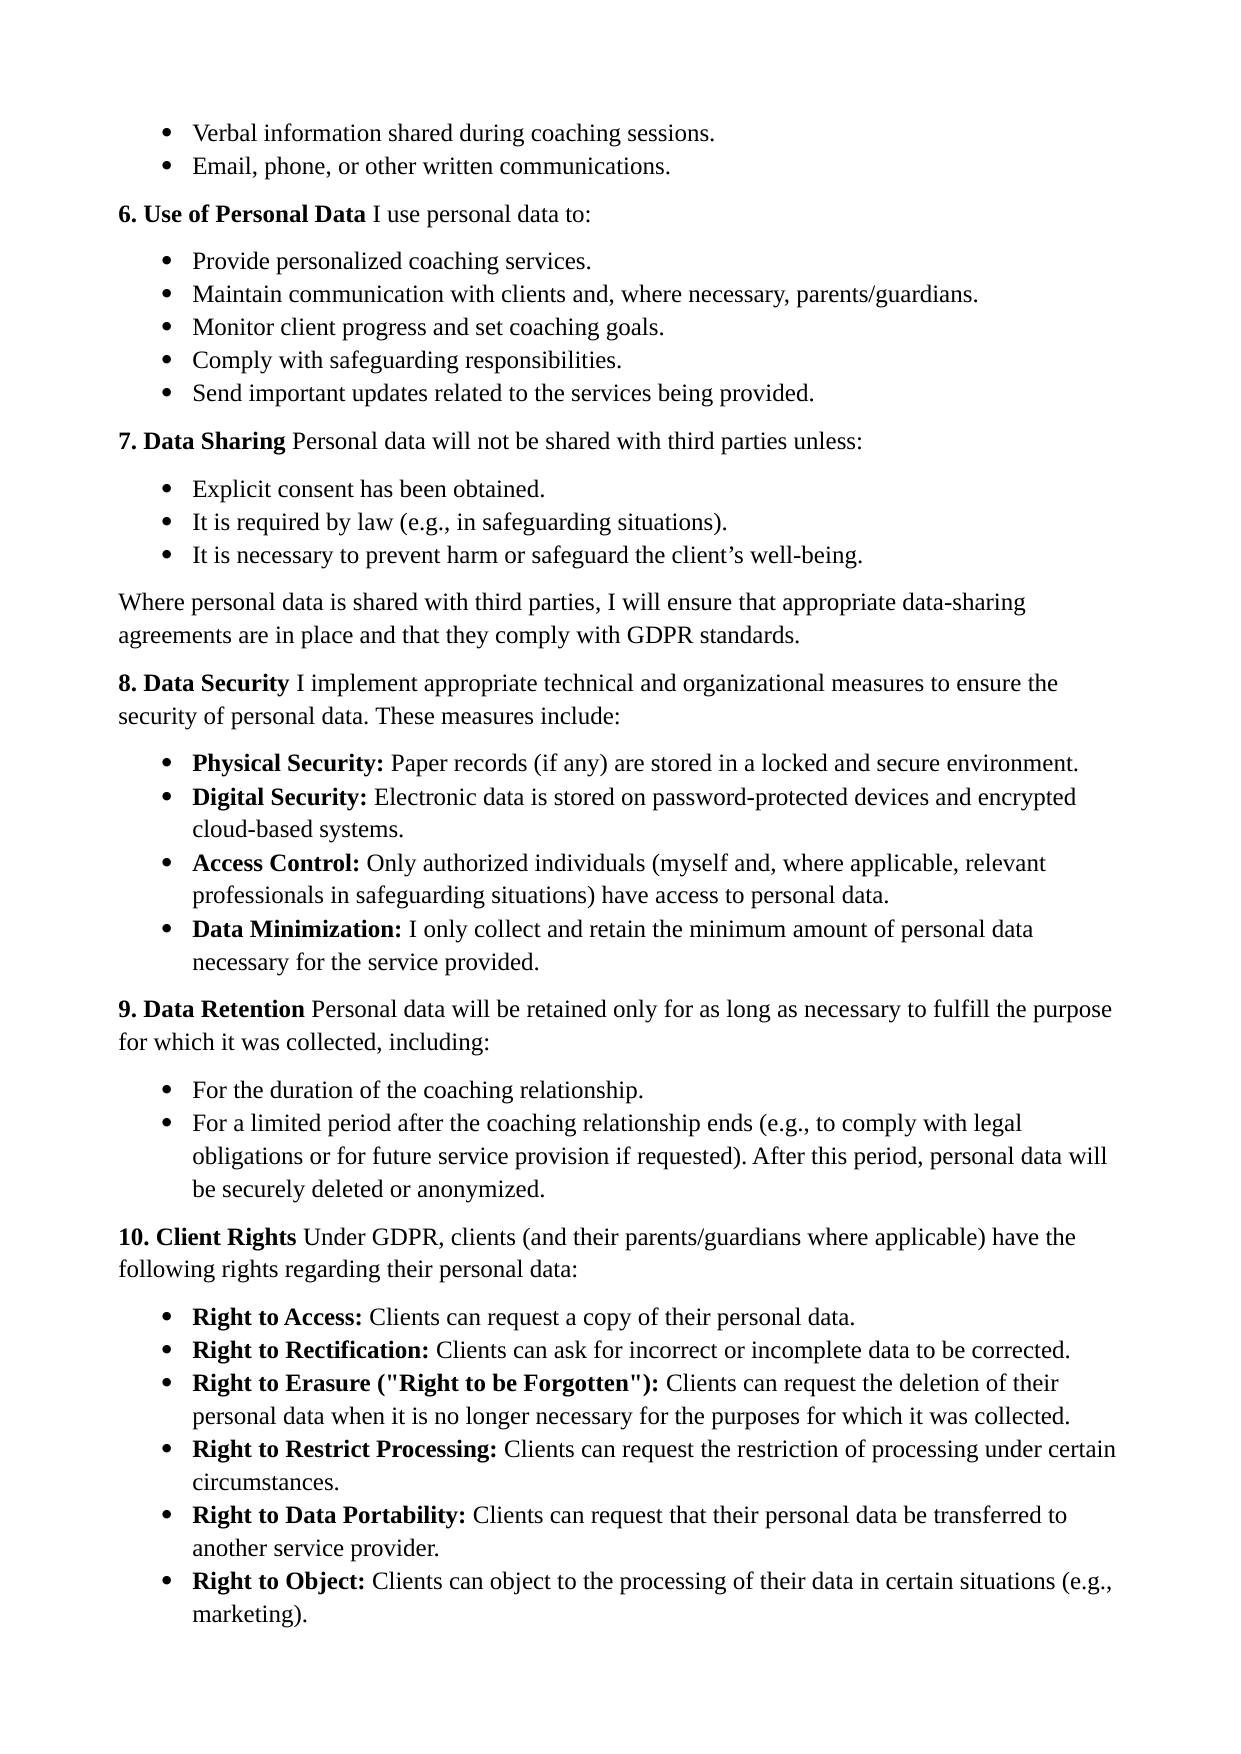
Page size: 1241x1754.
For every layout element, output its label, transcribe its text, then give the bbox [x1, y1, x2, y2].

text 7. Data Sharing Personal data will not be shared with third parties unless: [118, 426, 1122, 455]
list Right to Restrict Processing: Clients can request the restriction of processing under certain circumstances. [162, 1434, 1122, 1496]
list Right to Erasure ("Right to be Forgotten"): Clients can request the deletion of their personal data when it is no longer necessary for the purposes for which it was collected. [162, 1368, 1122, 1430]
list Access Control: Only authorized individuals (myself and, where applicable, relevant professionals in safeguarding situations) have access to personal data. [162, 848, 1122, 909]
text 8. Data Security I implement appropriate technical and organizational measures to ensure the security of personal data. These measures include: [118, 668, 1122, 730]
list Comply with safeguarding responsibilities. [162, 345, 1122, 374]
text Where personal data is shared with third parties, I will ensure that appropriate data-sharing agreements are in place and that they comply with GDPR standards. [118, 587, 1122, 649]
list It is required by law (e.g., in safeguarding situations). [162, 507, 1122, 535]
text 6. Use of Personal Data I use personal data to: [118, 199, 1122, 227]
list Explicit consent has been obtained. [162, 474, 1122, 502]
list It is necessary to prevent harm or safeguard the client’s well-being. [162, 540, 1122, 568]
list Monitor client progress and set coaching goals. [162, 312, 1122, 341]
list Send important updates related to the services being provided. [162, 378, 1122, 407]
list Maintain communication with clients and, where necessary, parents/guardians. [162, 279, 1122, 308]
text 10. Client Rights Under GDPR, clients (and their parents/guardians where applicable) have the following rights regarding their personal data: [118, 1222, 1122, 1283]
list Physical Security: Paper records (if any) are stored in a locked and secure environment. [162, 748, 1122, 777]
text 9. Data Retention Personal data will be retained only for as long as necessary to fulfill the purpose for which it was collected, including: [118, 994, 1122, 1056]
list For a limited period after the coaching relationship ends (e.g., to comply with legal obligations or for future service provision if requested). After this period, personal data will be securely deleted or anonymized. [162, 1108, 1122, 1203]
list Right to Rectification: Clients can ask for incorrect or incomplete data to be corrected. [162, 1335, 1122, 1364]
list For the duration of the coaching relationship. [162, 1075, 1122, 1104]
list Provide personalized coaching services. [162, 246, 1122, 275]
list Right to Data Portability: Clients can request that their personal data be transferred to another service provider. [162, 1500, 1122, 1562]
list Email, phone, or other written communications. [162, 151, 1122, 180]
list Right to Object: Clients can object to the processing of their data in certain situations (e.g., marketing). [162, 1566, 1122, 1628]
list Data Minimization: I only collect and retain the minimum amount of personal data necessary for the service provided. [162, 914, 1122, 975]
list Right to Access: Clients can request a copy of their personal data. [162, 1302, 1122, 1331]
list Digital Security: Electronic data is stored on password-protected devices and encrypted cloud-based systems. [162, 782, 1122, 843]
list Verbal information shared during coaching sessions. [162, 118, 1122, 147]
